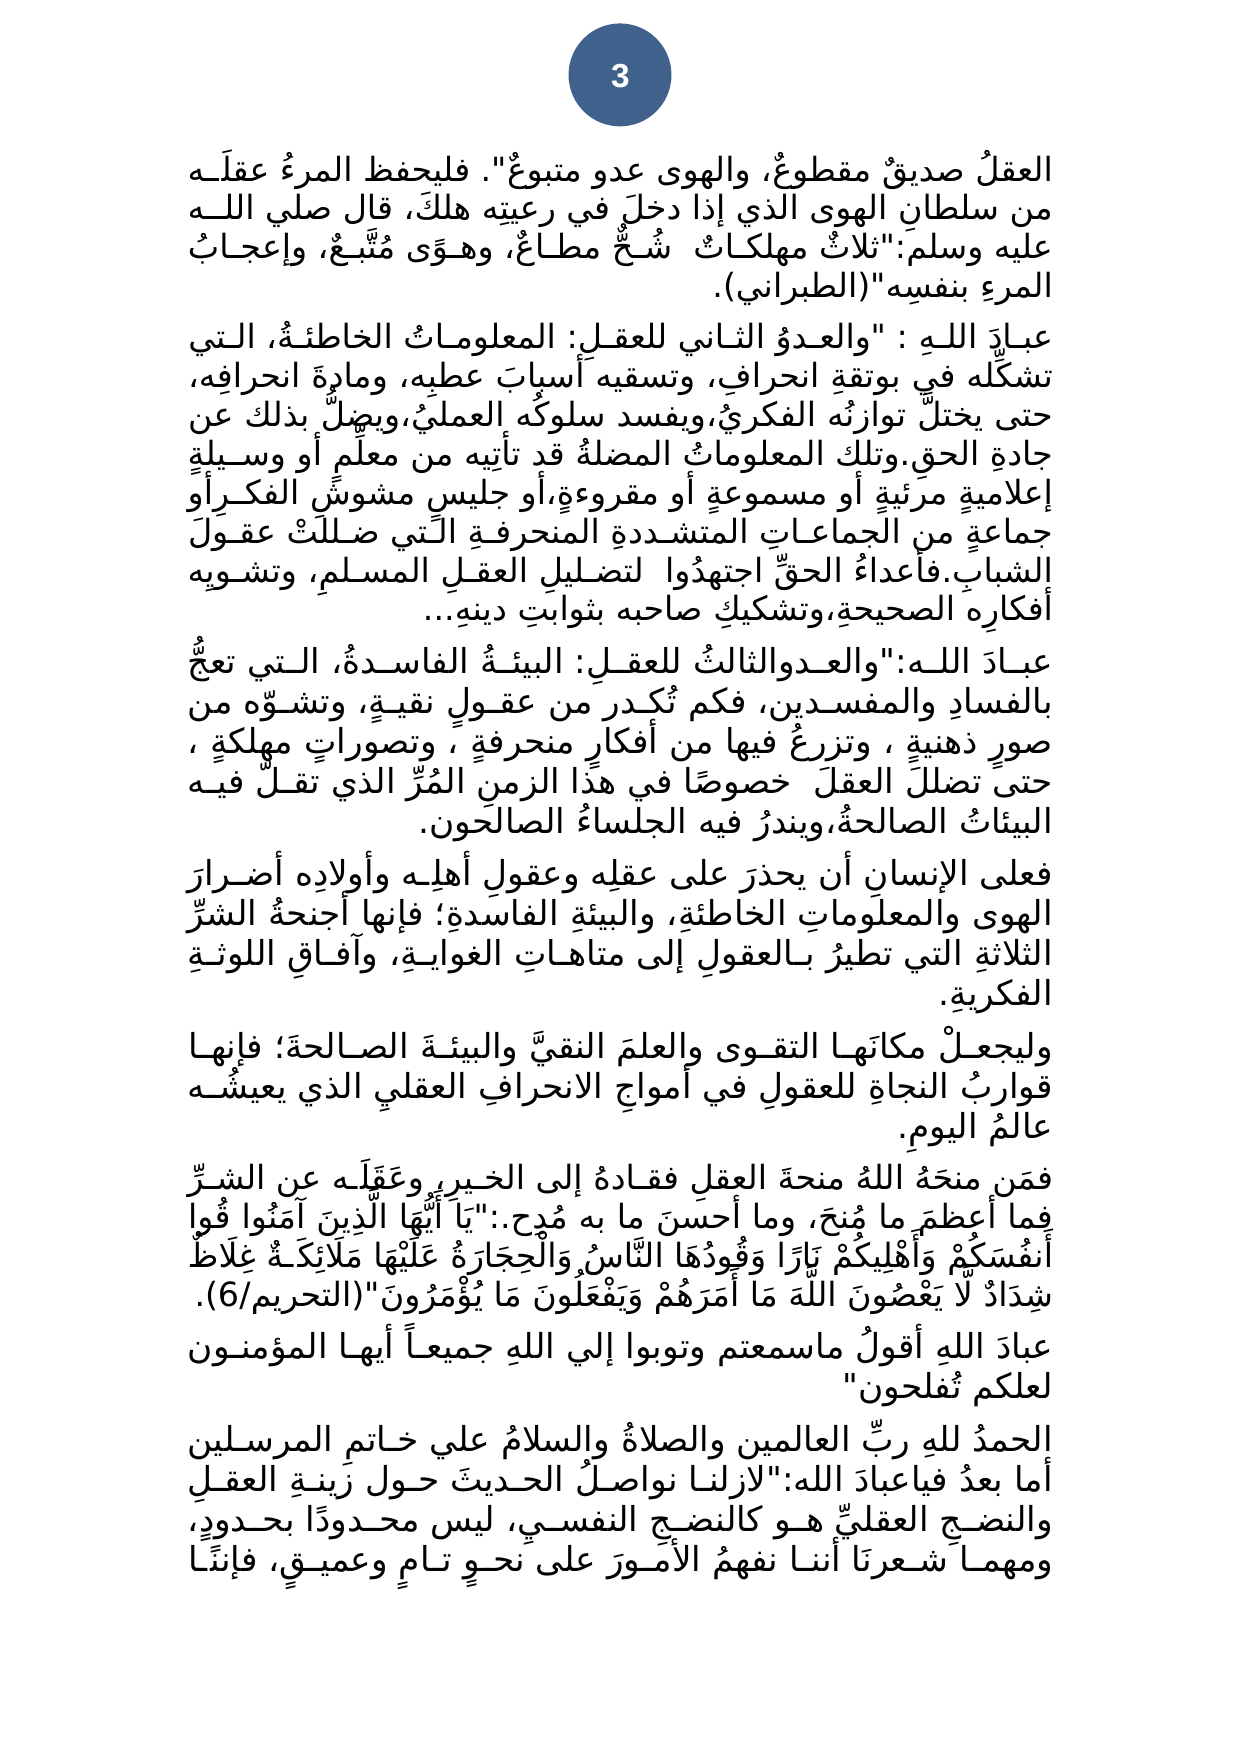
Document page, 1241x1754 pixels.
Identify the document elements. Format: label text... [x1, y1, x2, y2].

text عبادَ اللهِ أقولُ ماسمعتم وتوبوا إلي اللهِ جميعاً أيها المؤمنون لعلكم تُفلحون" [187, 1327, 1053, 1407]
text فعلى الإنسانِ أن يحذرَ على عقلِه وعقولِ أهلِه وأولادِه أضرارَ الهوى والمعلوماتِ الخاطئةِ، والبيئةِ الفاسدةِ؛ فإنها أجنحةُ الشرِّ الثلاثةِ التي تطيرُ بالعقولِ إلى متاهاتِ الغوايةِ، وآفاقِ اللوثةِ الفكريةِ. [187, 854, 1053, 1014]
text فمَن منحَهُ اللهُ منحةَ العقلِ فقادهُ إلى الخيرِ، وعَقَلَه عن الشرِّ فما أعظمَ ما مُنحَ، وما أحسنَ ما به مُدِح.:"يَا أَيُّهَا الَّذِينَ آمَنُوا قُوا أَنفُسَكُمْ وَأَهْلِيكُمْ نَارًا وَقُودُهَا النَّاسُ وَالْحِجَارَةُ عَلَيْهَا مَلَائِكَةٌ غِلَاظٌ شِدَادٌ لَّا يَعْصُونَ اللَّهَ مَا أَمَرَهُمْ وَيَفْعَلُونَ مَا يُؤْمَرُونَ"(التحريم/6). [187, 1159, 1053, 1314]
text عبادَ الله:"والعدوالثالثُ للعقلِ: البيئةُ الفاسدةُ، التي تعجُّ بالفسادِ والمفسدين، فكم تُكدر من عقولٍ نقيةٍ، وتشوّه من صورٍ ذهنيةٍ ، وتزرعُ فيها من أفكارٍ منحرفةٍ ، وتصوراتٍ مهلكةٍ ، حتى تضللَ العقلَ خصوصًا في هذا الزمنِ المُرِّ الذي تقلّ فيه البيئاتُ الصالحةُ،ويندرُ فيه الجلساءُ الصالحون. [187, 641, 1053, 841]
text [187, 1419, 1053, 1579]
text وليجعلْ مكانَها التقوى والعلمَ النقيَّ والبيئةَ الصالحةَ؛ فإنها قواربُ النجاةِ للعقولِ في أمواجِ الانحرافِ العقليِ الذي يعيشُه عالمُ اليومِ. [187, 1026, 1053, 1146]
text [187, 150, 1053, 305]
text عبادَ اللهِ : "والعدوُ الثاني للعقلِ: المعلوماتُ الخاطئةُ، التي تشكِّله في بوتقةِ انحرافِ، وتسقيه أسبابَ عطبِه، ومادةَ انحرافِه، حتى يختلَّ توازنُه الفكريُ،ويفسد سلوكُه العمليُ،ويضلُّ بذلك عن جادةِ الحقِ.وتلك المعلوماتُ المضلةُ قد تأتِيه من معلِّمٍ أو وسيلةٍ إعلاميةٍ مرئيةٍ أو مسموعةٍ أو مقروءةٍ،أو جليسٍ مشوشِ الفكرِأو جماعةٍ من الجماعاتِ المتشددةِ المنحرفةِ التي ضللتْ عقولَ الشبابِ.فأعداءُ الحقِّ اجتهدُوا لتضليلِ العقلِ المسلمِ، وتشويِه أفكارِه الصحيحةِ،وتشكيكِ صاحبه بثوابتِ دينهِ... [187, 318, 1053, 629]
